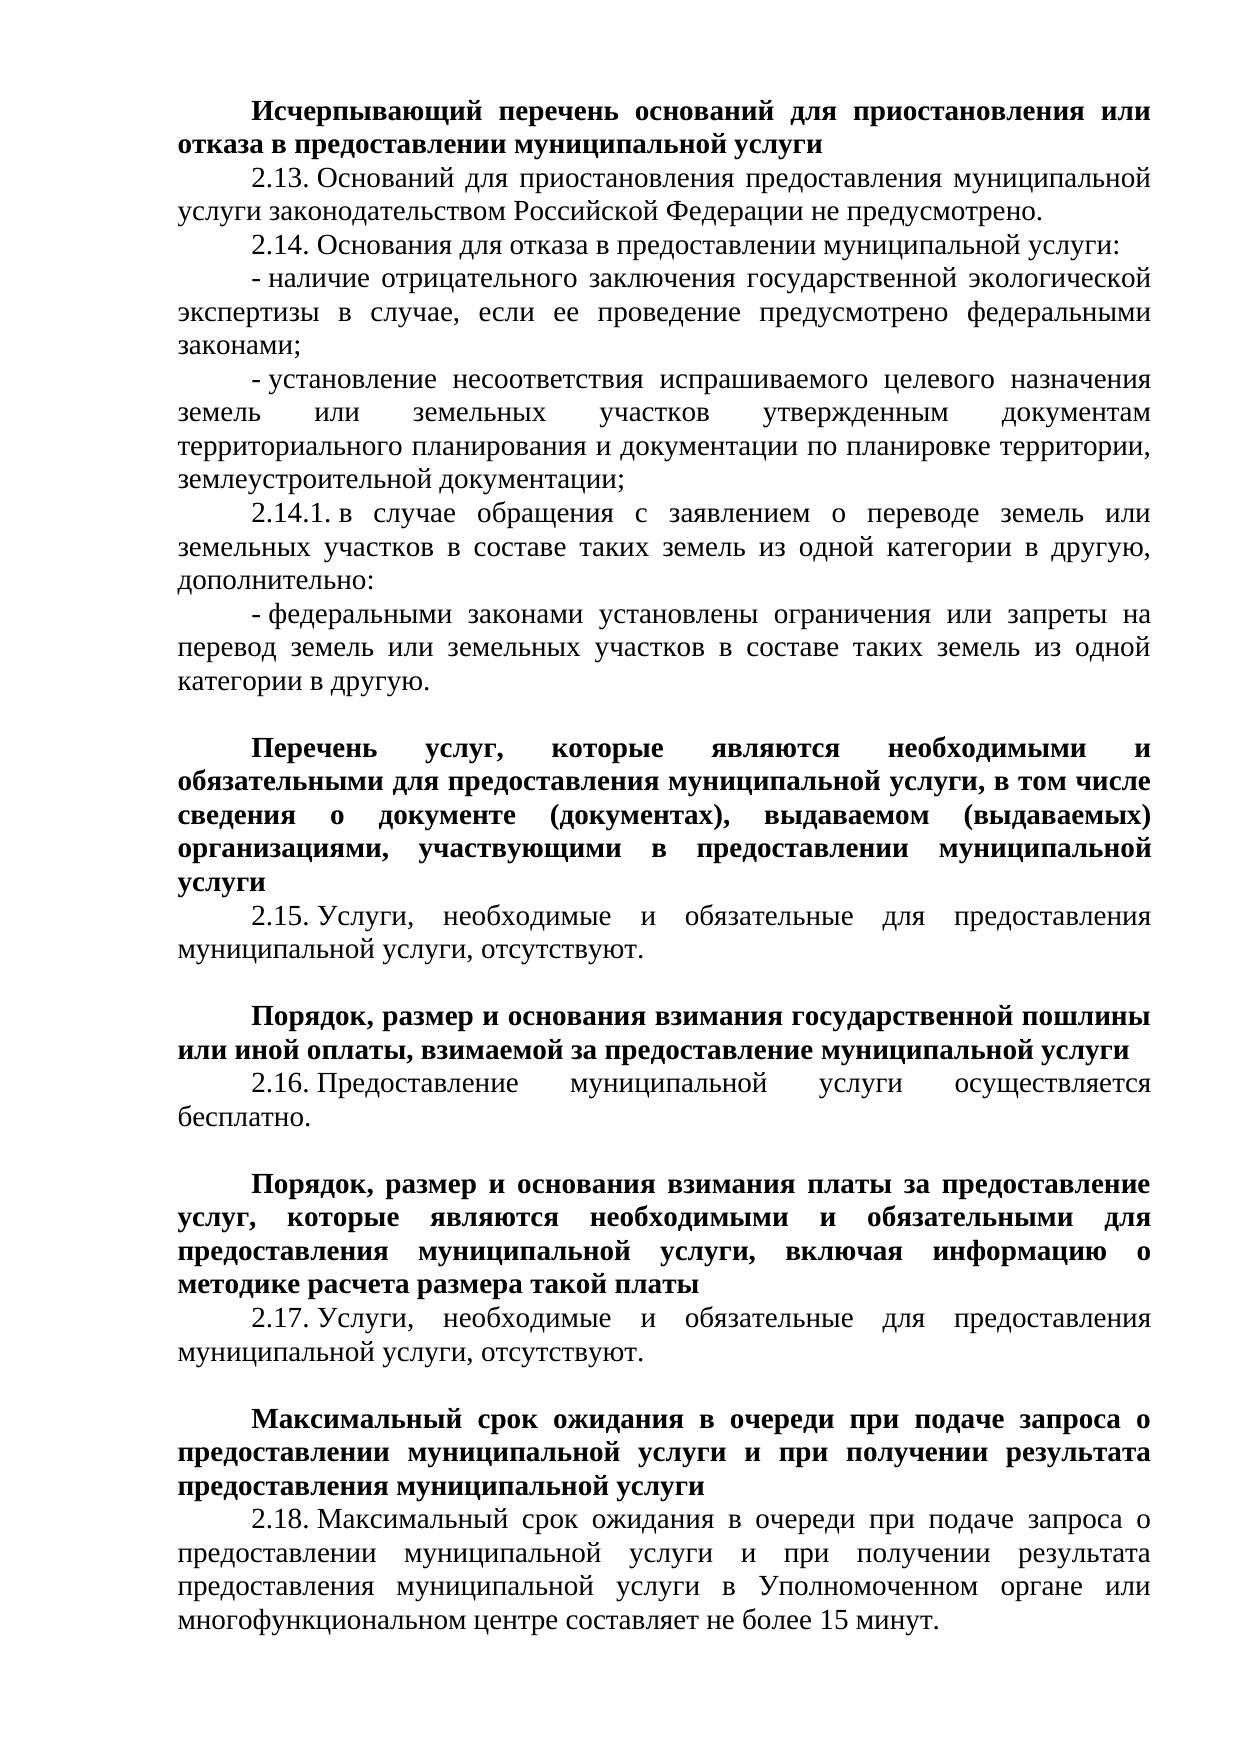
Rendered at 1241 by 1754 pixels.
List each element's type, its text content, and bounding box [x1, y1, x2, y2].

text - установление несоответствия испрашиваемого целевого назначения земель или земельных участков утвержденным документам территориального планирования и документации по планировке территории, землеустроительной документации; [177, 361, 1152, 495]
text 2.15. Услуги, необходимые и обязательные для предоставления муниципальной услуги, отсутствуют. [177, 898, 1152, 965]
text 2.16. Предоставление муниципальной услуги осуществляется бесплатно. [177, 1065, 1152, 1132]
text 2.18. Максимальный срок ожидания в очереди при подаче запроса о предоставлении муниципальной услуги и при получении результата предоставления муниципальной услуги в Уполномоченном органе или многофункциональном центре составляет не более 15 минут. [177, 1501, 1152, 1636]
text 2.13. Оснований для приостановления предоставления муниципальной услуги законодательством Российской Федерации не предусмотрено. [177, 160, 1152, 227]
text Исчерпывающий перечень оснований для приостановления или отказа в предоставлении муниципальной услуги [177, 93, 1152, 160]
text Порядок, размер и основания взимания государственной пошлины или иной оплаты, взимаемой за предоставление муниципальной услуги [177, 998, 1152, 1065]
text Порядок, размер и основания взимания платы за предоставление услуг, которые являются необходимыми и обязательными для предоставления муниципальной услуги, включая информацию о методике расчета размера такой платы [177, 1166, 1152, 1300]
text Перечень услуг, которые являются необходимыми и обязательными для предоставления муниципальной услуги, в том числе сведения о документе (документах), выдаваемом (выдаваемых) организациями, участвующими в предоставлении муниципальной услуги [177, 730, 1152, 898]
text 2.14.1. в случае обращения с заявлением о переводе земель или земельных участков в составе таких земель из одной категории в другую, дополнительно: [177, 495, 1152, 596]
text - федеральными законами установлены ограничения или запреты на перевод земель или земельных участков в составе таких земель из одной категории в другую. [177, 596, 1152, 696]
text 2.17. Услуги, необходимые и обязательные для предоставления муниципальной услуги, отсутствуют. [177, 1300, 1152, 1367]
text Максимальный срок ожидания в очереди при подаче запроса о предоставлении муниципальной услуги и при получении результата предоставления муниципальной услуги [177, 1401, 1152, 1501]
text 2.14. Основания для отказа в предоставлении муниципальной услуги: [177, 227, 1152, 260]
text - наличие отрицательного заключения государственной экологической экспертизы в случае, если ее проведение предусмотрено федеральными законами; [177, 260, 1152, 361]
